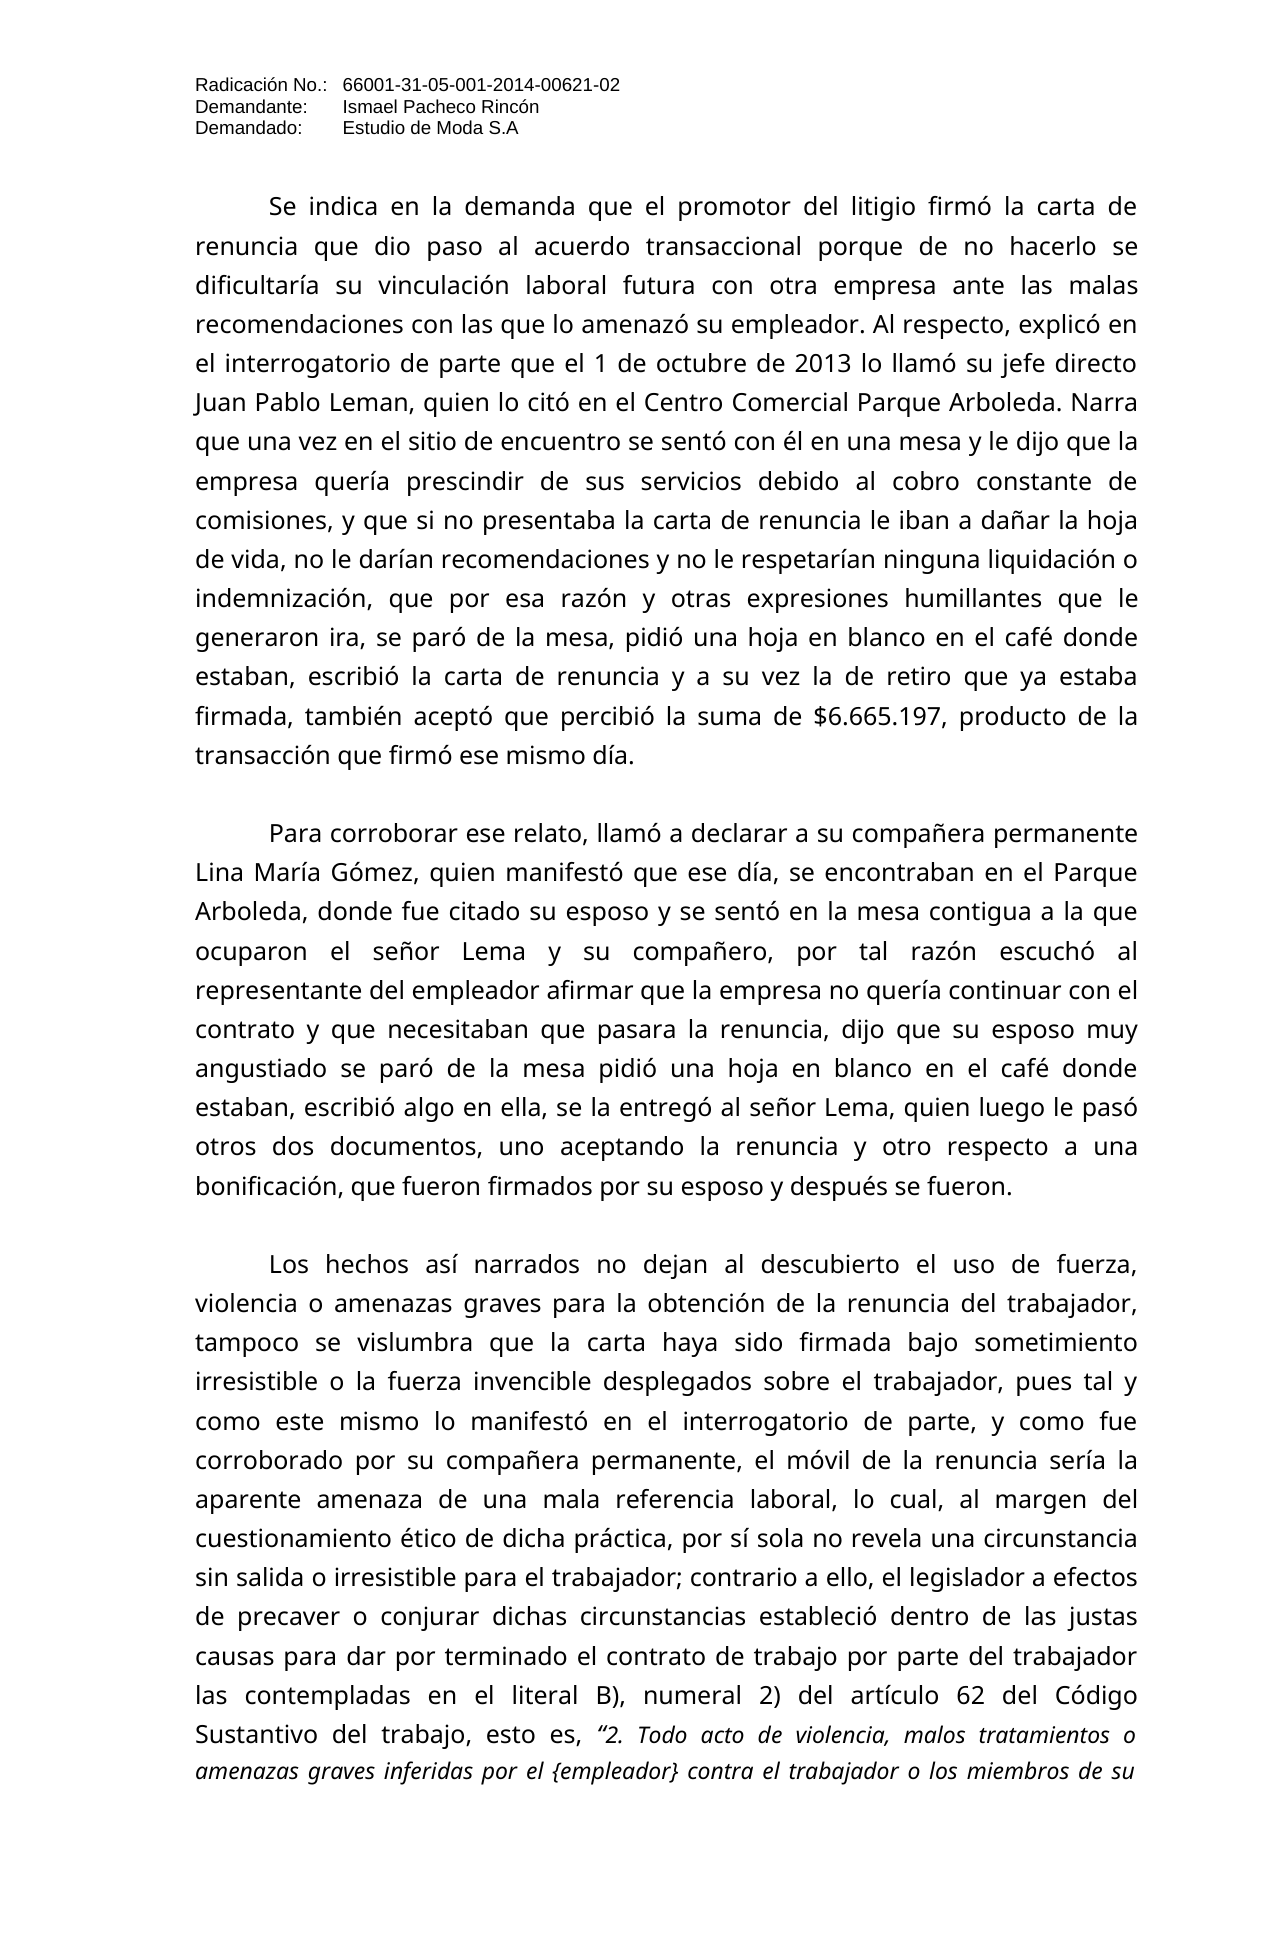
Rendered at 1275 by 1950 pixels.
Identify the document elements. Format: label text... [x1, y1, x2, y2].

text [195, 1246, 1139, 1786]
text Para corroborar ese relato, llamó a declarar a su compañera permanente Lina María Gómez, quien manifestó que ese día, se encontraban en el Parque Arboleda, donde fue citado su esposo y se sentó en la mesa contigua a la que ocuparon el señor Lema y su compañero, por tal razón escuchó al representante del empleador afirmar que la empresa no quería continuar con el contrato y que necesitaban que pasara la renuncia, dijo que su esposo muy angustiado se paró de la mesa pidió una hoja en blanco en el café donde estaban, escribió algo en ella, se la entregó al señor Lema, quien luego le pasó otros dos documentos, uno aceptando la renuncia y otro respecto a una bonificación, que fueron firmados por su esposo y después se fueron. [195, 816, 1139, 1202]
text Se indica en la demanda que el promotor del litigio firmó la carta de renuncia que dio paso al acuerdo transaccional porque de no hacerlo se dificultaría su vinculación laboral futura con otra empresa ante las malas recomendaciones con las que lo amenazó su empleador. Al respecto, explicó en el interrogatorio de parte que el 1 de octubre de 2013 lo llamó su jefe directo Juan Pablo Leman, quien lo citó en el Centro Comercial Parque Arboleda. Narra que una vez en el sitio de encuentro se sentó con él en una mesa y le dijo que la empresa quería prescindir de sus servicios debido al cobro constante de comisiones, y que si no presentaba la carta de renuncia le iban a dañar la hoja de vida, no le darían recomendaciones y no le respetarían ninguna liquidación o indemnización, que por esa razón y otras expresiones humillantes que le generaron ira, se paró de la mesa, pidió una hoja en blanco en el café donde estaban, escribió la carta de renuncia y a su vez la de retiro que ya estaba firmada, también aceptó que percibió la suma de $6.665.197, producto de la transacción que firmó ese mismo día. [195, 189, 1139, 771]
